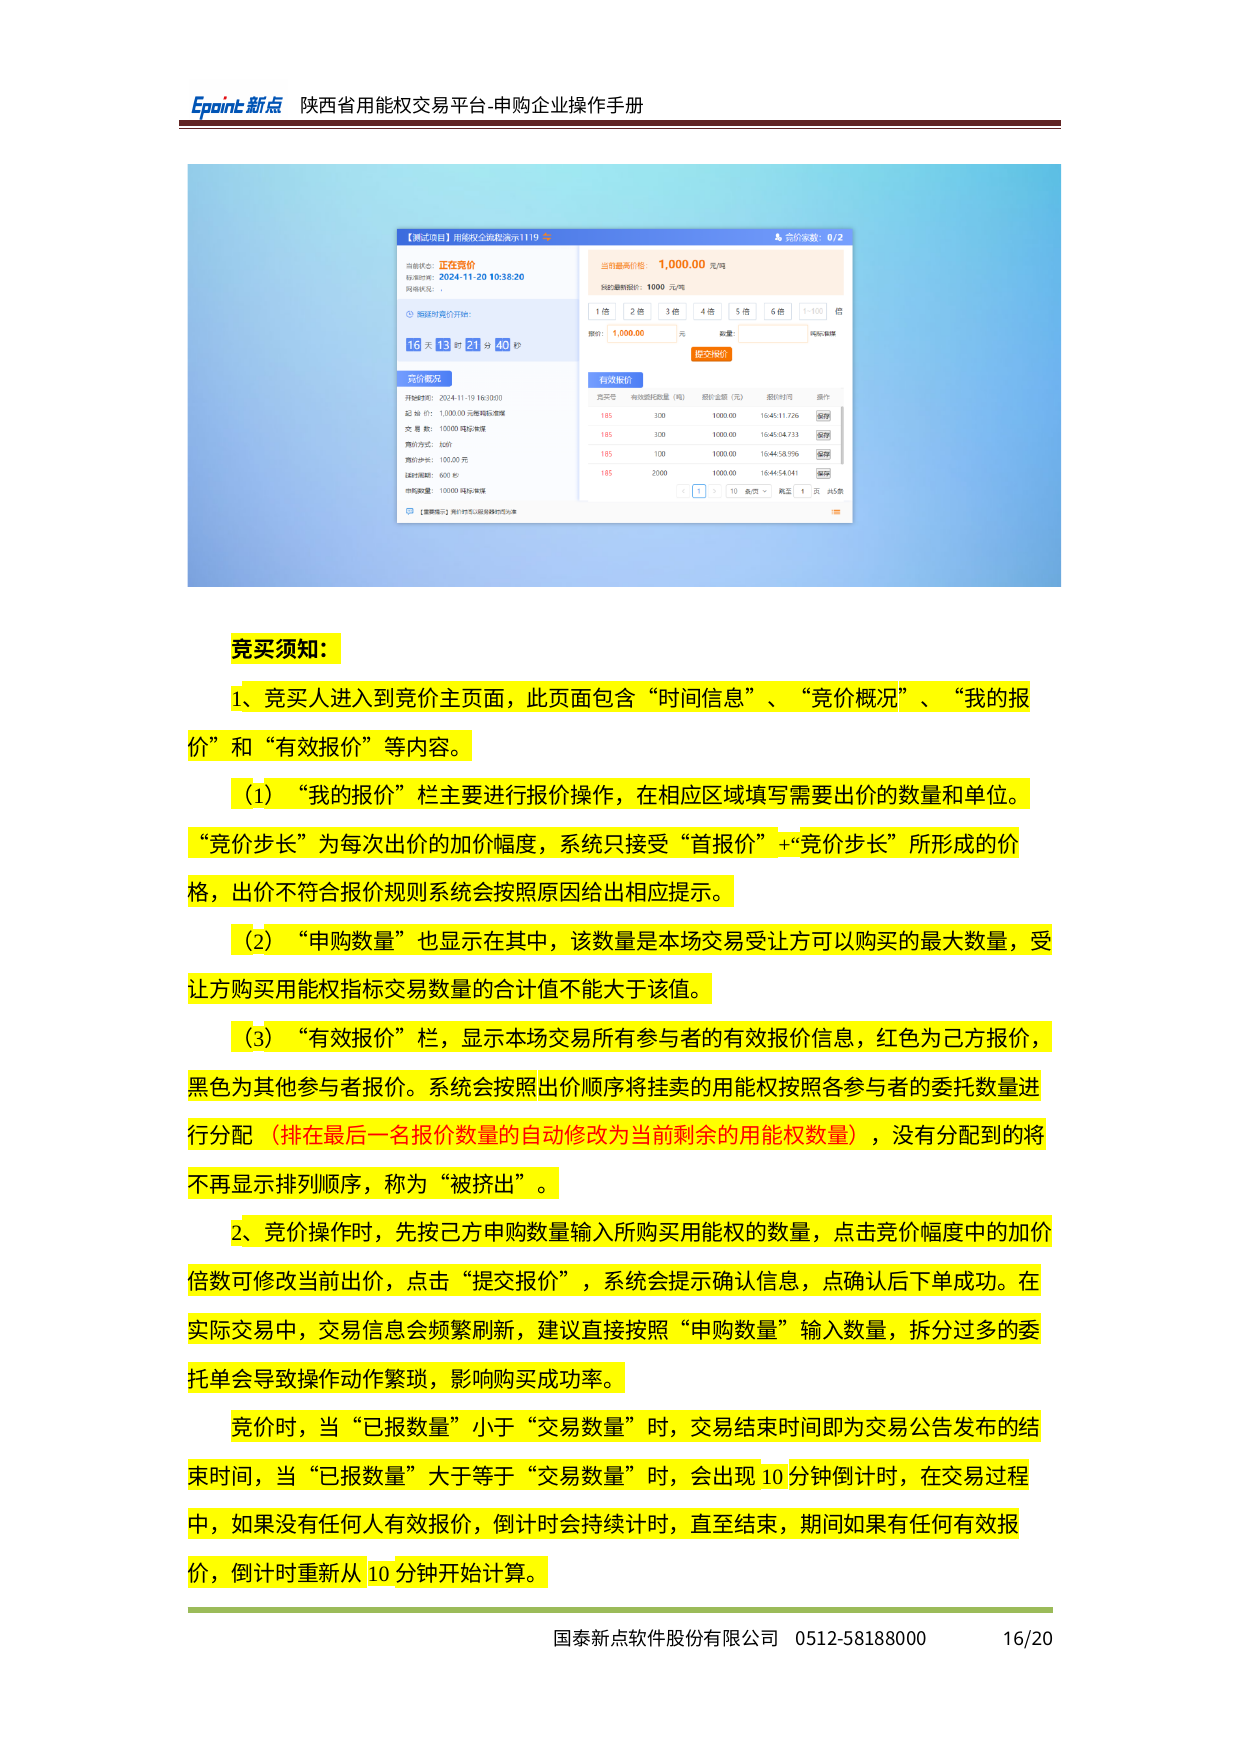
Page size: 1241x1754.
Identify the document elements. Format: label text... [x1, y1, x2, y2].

text 竞价时，当“已报数量”小于“交易数量”时，交易结束时间即为交易公告发布的结束时间，当“已报数量”大于等于“交易数量”时，会出现 10 分钟倒计时，在交易过程中，如果没有任何人有效报价，倒计时会持续计时，直至结束，期间如果有任何有效报价，倒计时重新从 10 分钟开始计算。 [187, 1409, 1053, 1588]
text （2）“申购数量”也显示在其中，该数量是本场交易受让方可以购买的最大数量，受让方购买用能权指标交易数量的合计值不能大于该值。 [187, 923, 1053, 1004]
picture [187, 164, 1062, 587]
picture [188, 79, 288, 120]
text （1）“我的报价”栏主要进行报价操作，在相应区域填写需要出价的数量和单位。“竞价步长”为每次出价的加价幅度，系统只接受“首报价”+“竞价步长”所形成的价格，出价不符合报价规则系统会按照原因给出相应提示。 [187, 777, 1053, 907]
text （3）“有效报价”栏，显示本场交易所有参与者的有效报价信息，红色为己方报价，黑色为其他参与者报价。系统会按照出价顺序将挂卖的用能权按照各参与者的委托数量进行分配 （排在最后一名报价数量的自动修改为当前剩余的用能权数量），没有分配到的将不再显示排列顺序，称为“被挤出”。 [187, 1020, 1053, 1199]
text 竞买须知： [187, 632, 1053, 664]
text 2、竞价操作时，先按己方申购数量输入所购买用能权的数量，点击竞价幅度中的加价倍数可修改当前出价，点击“提交报价”，系统会提示确认信息，点确认后下单成功。在实际交易中，交易信息会频繁刷新，建议直接按照“申购数量”输入数量，拆分过多的委托单会导致操作动作繁琐，影响购买成功率。 [187, 1215, 1053, 1394]
text 1、竞买人进入到竞价主页面，此页面包含“时间信息”、“竞价概况”、“我的报价”和“有效报价”等内容。 [187, 680, 1053, 762]
